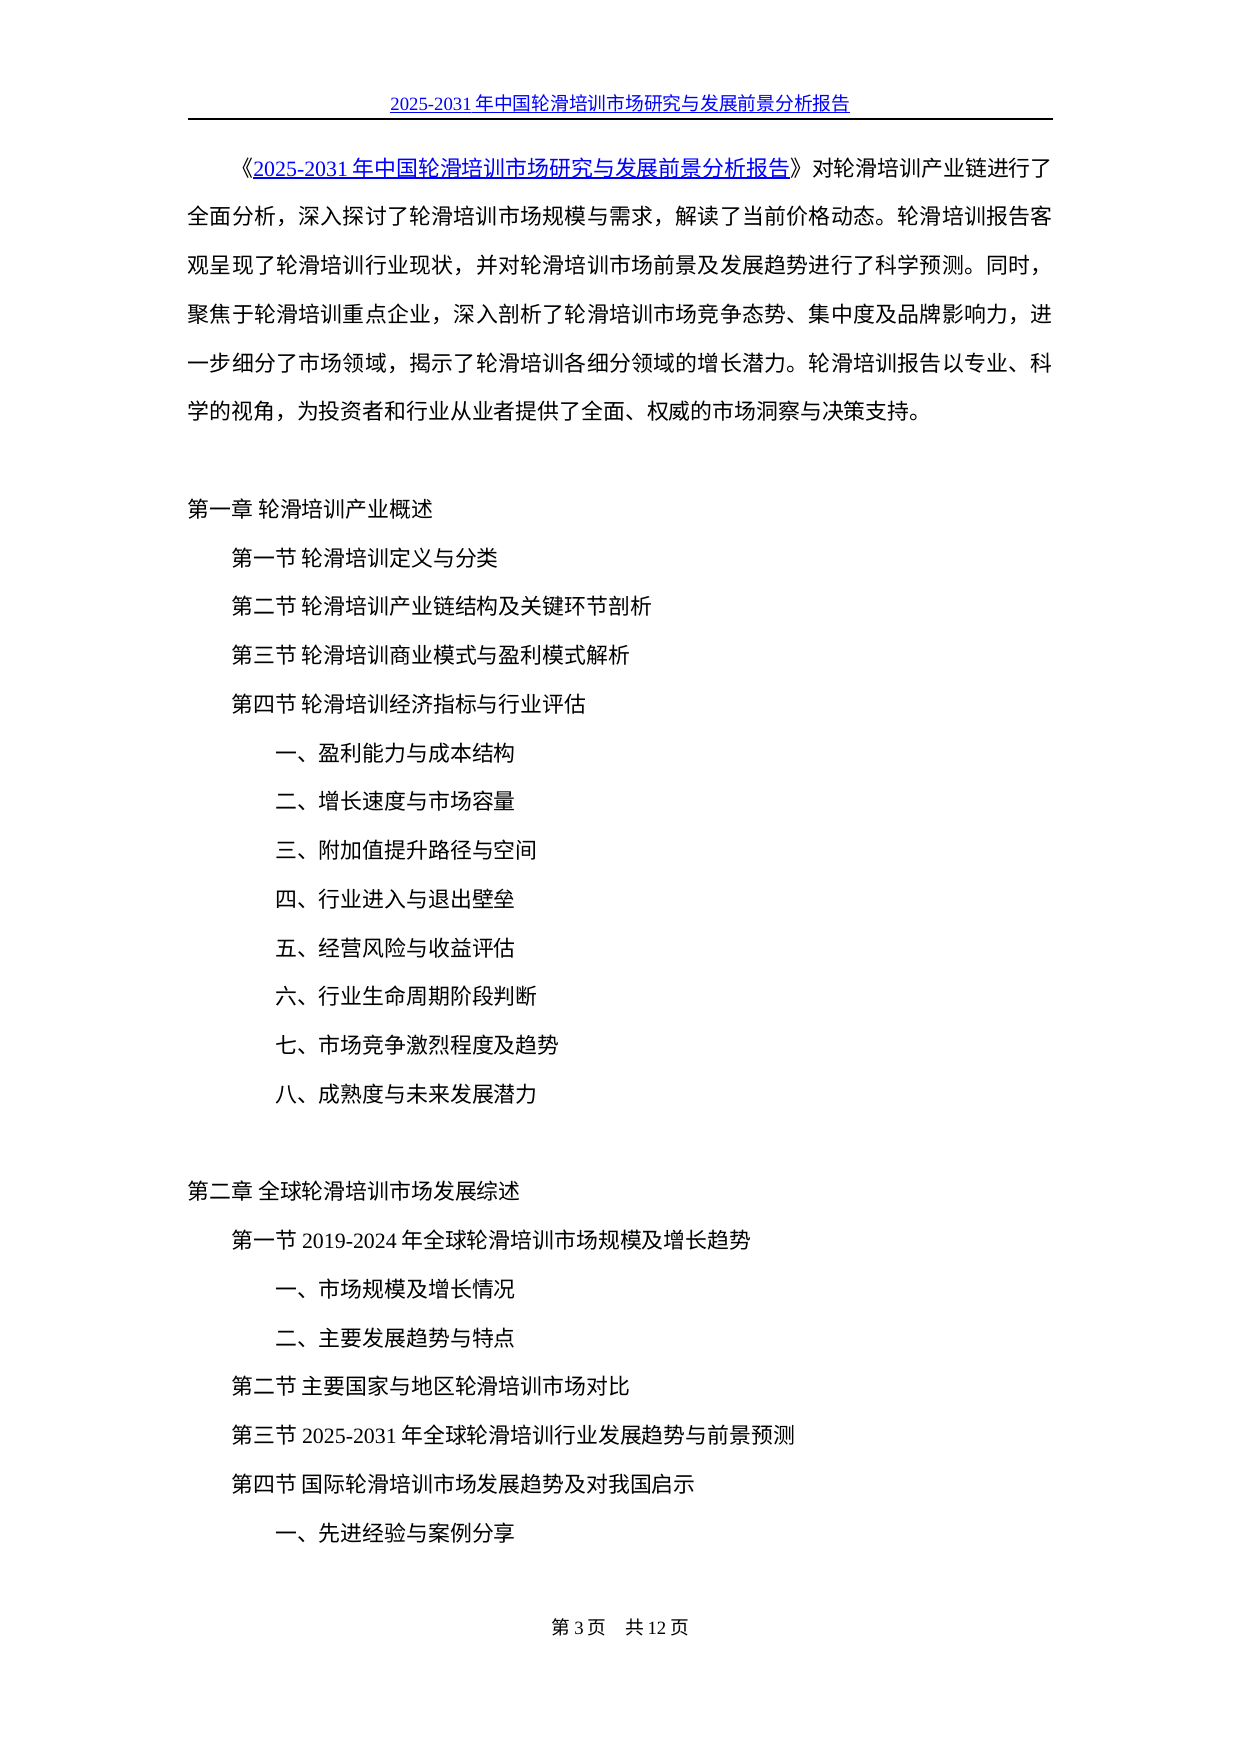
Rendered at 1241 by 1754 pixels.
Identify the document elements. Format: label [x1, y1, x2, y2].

text [187, 150, 1053, 1548]
